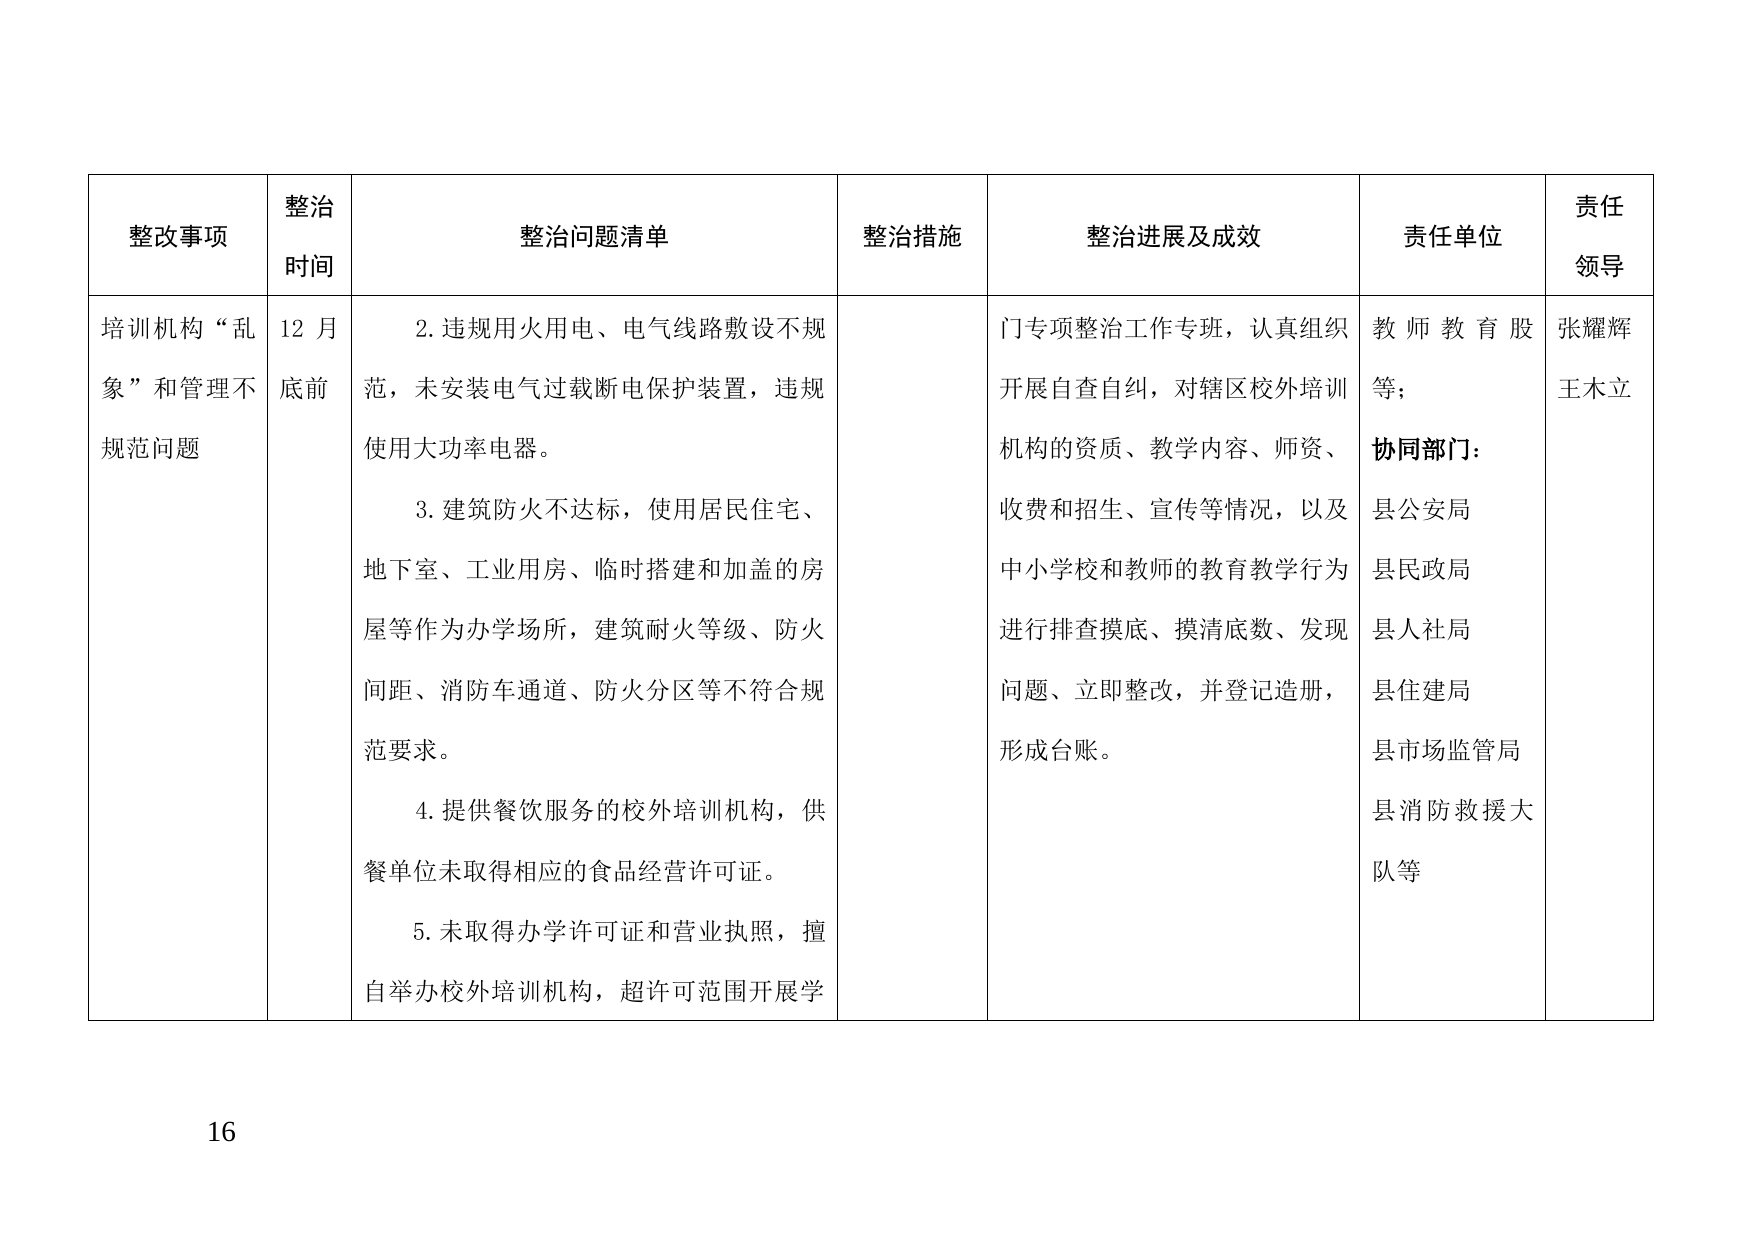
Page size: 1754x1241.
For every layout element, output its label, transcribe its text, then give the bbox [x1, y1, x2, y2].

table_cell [988, 296, 1359, 1020]
table_header 整治问题清单 [352, 175, 837, 295]
table_header 整治进展及成效 [988, 175, 1359, 295]
table_header 整改事项 [89, 175, 267, 295]
table_header 责任 领导 [1546, 175, 1653, 295]
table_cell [1360, 296, 1545, 1020]
table_cell 12月底前 12月底前 12月底前 12月底前 [268, 296, 351, 1020]
table_header 整治 时间 [268, 175, 351, 295]
table_header 责任单位 [1360, 175, 1545, 295]
table_header 整治措施 [838, 175, 987, 295]
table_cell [89, 296, 267, 1020]
table_cell 张耀辉 王木立 张耀辉 王木立 张耀辉 王木立 [1546, 296, 1653, 1020]
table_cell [352, 296, 837, 1020]
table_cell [838, 296, 987, 1020]
